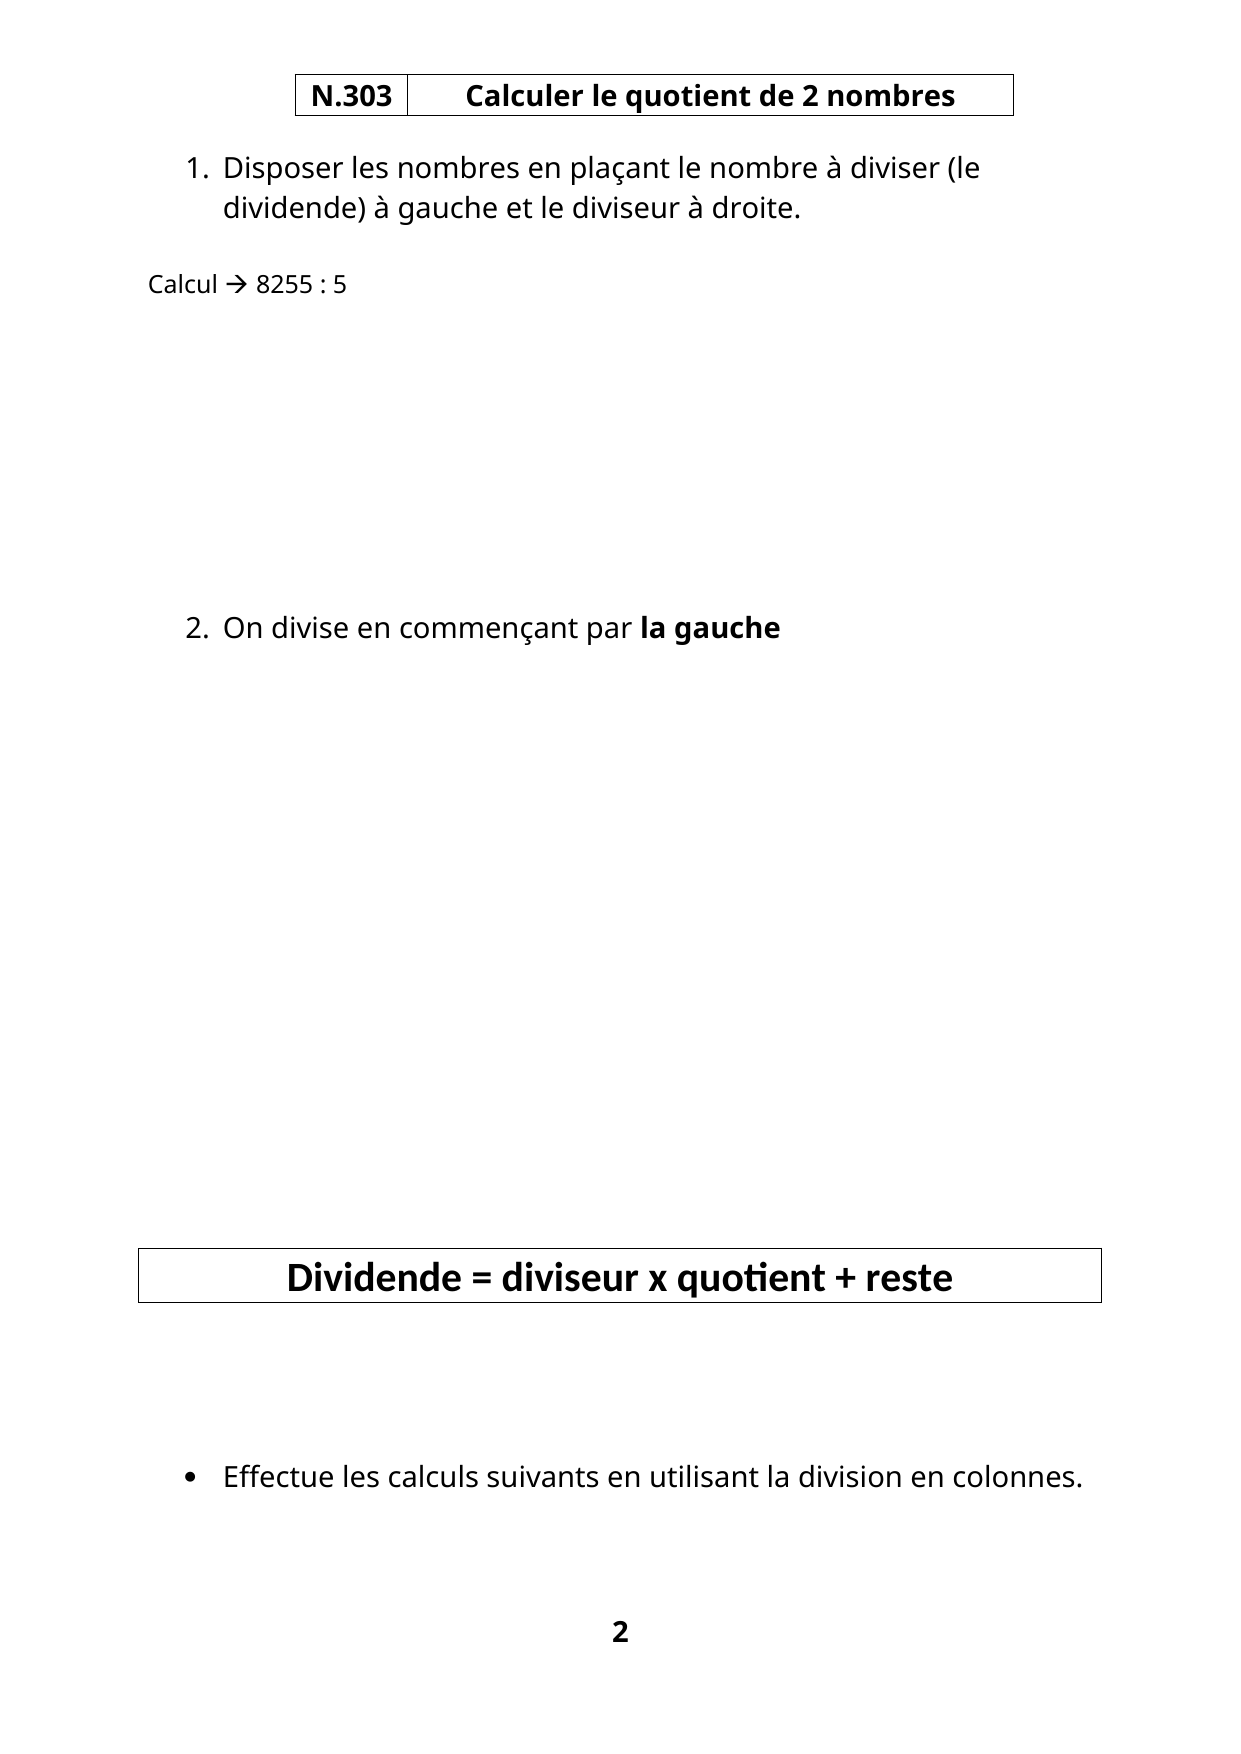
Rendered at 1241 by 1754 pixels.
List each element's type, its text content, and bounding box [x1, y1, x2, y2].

list Disposer les nombres en plaçant le nombre à diviser (le dividende) à gauche et le diviseur à droite. [185, 148, 1093, 227]
list Effectue les calculs suivants en utilisant la division en colonnes. [185, 1456, 1093, 1496]
text Dividende = diviseur x quotient + reste [139, 1249, 1101, 1302]
list On divise en commençant par la gauche [185, 607, 1093, 647]
text Calcul 8255 : 5 [148, 267, 1093, 301]
